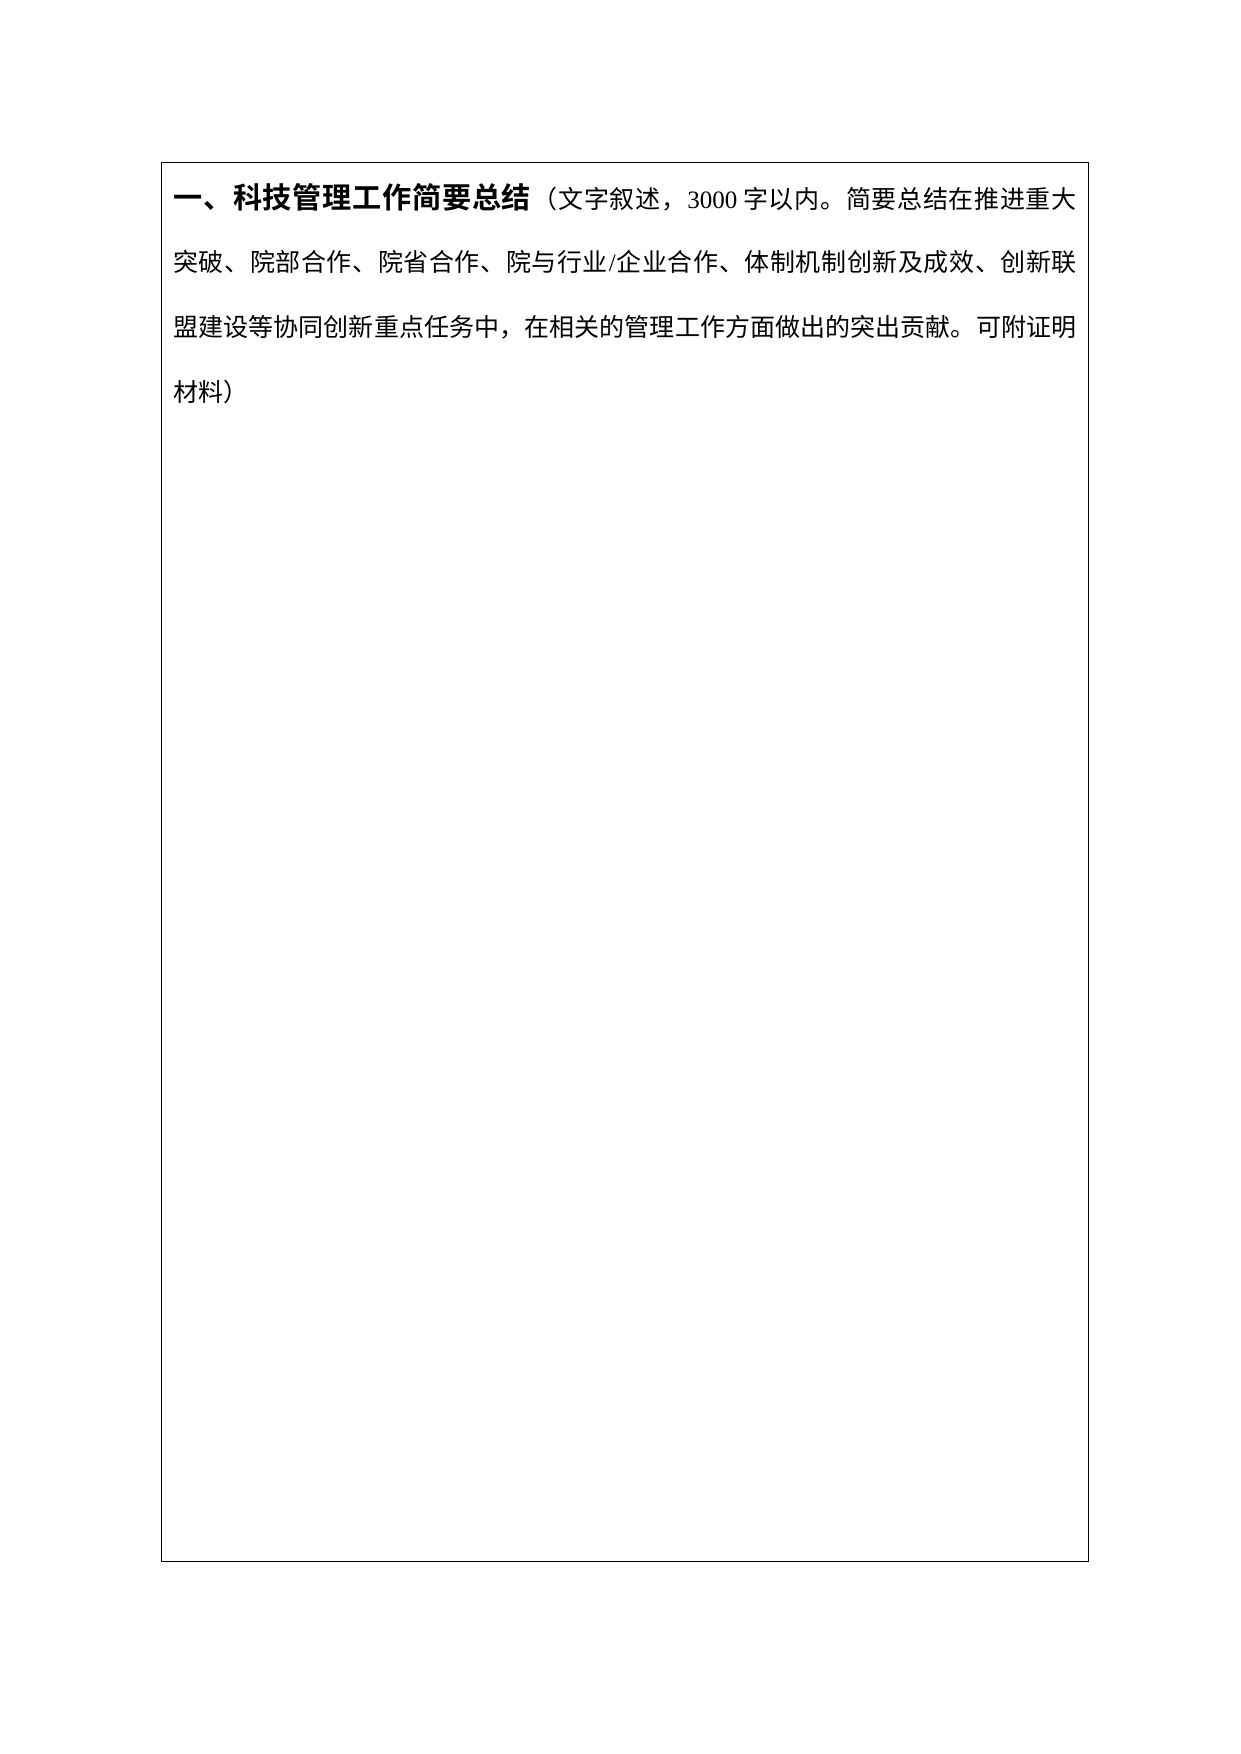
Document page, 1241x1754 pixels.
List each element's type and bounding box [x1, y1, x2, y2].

table_cell [162, 163, 1088, 1561]
